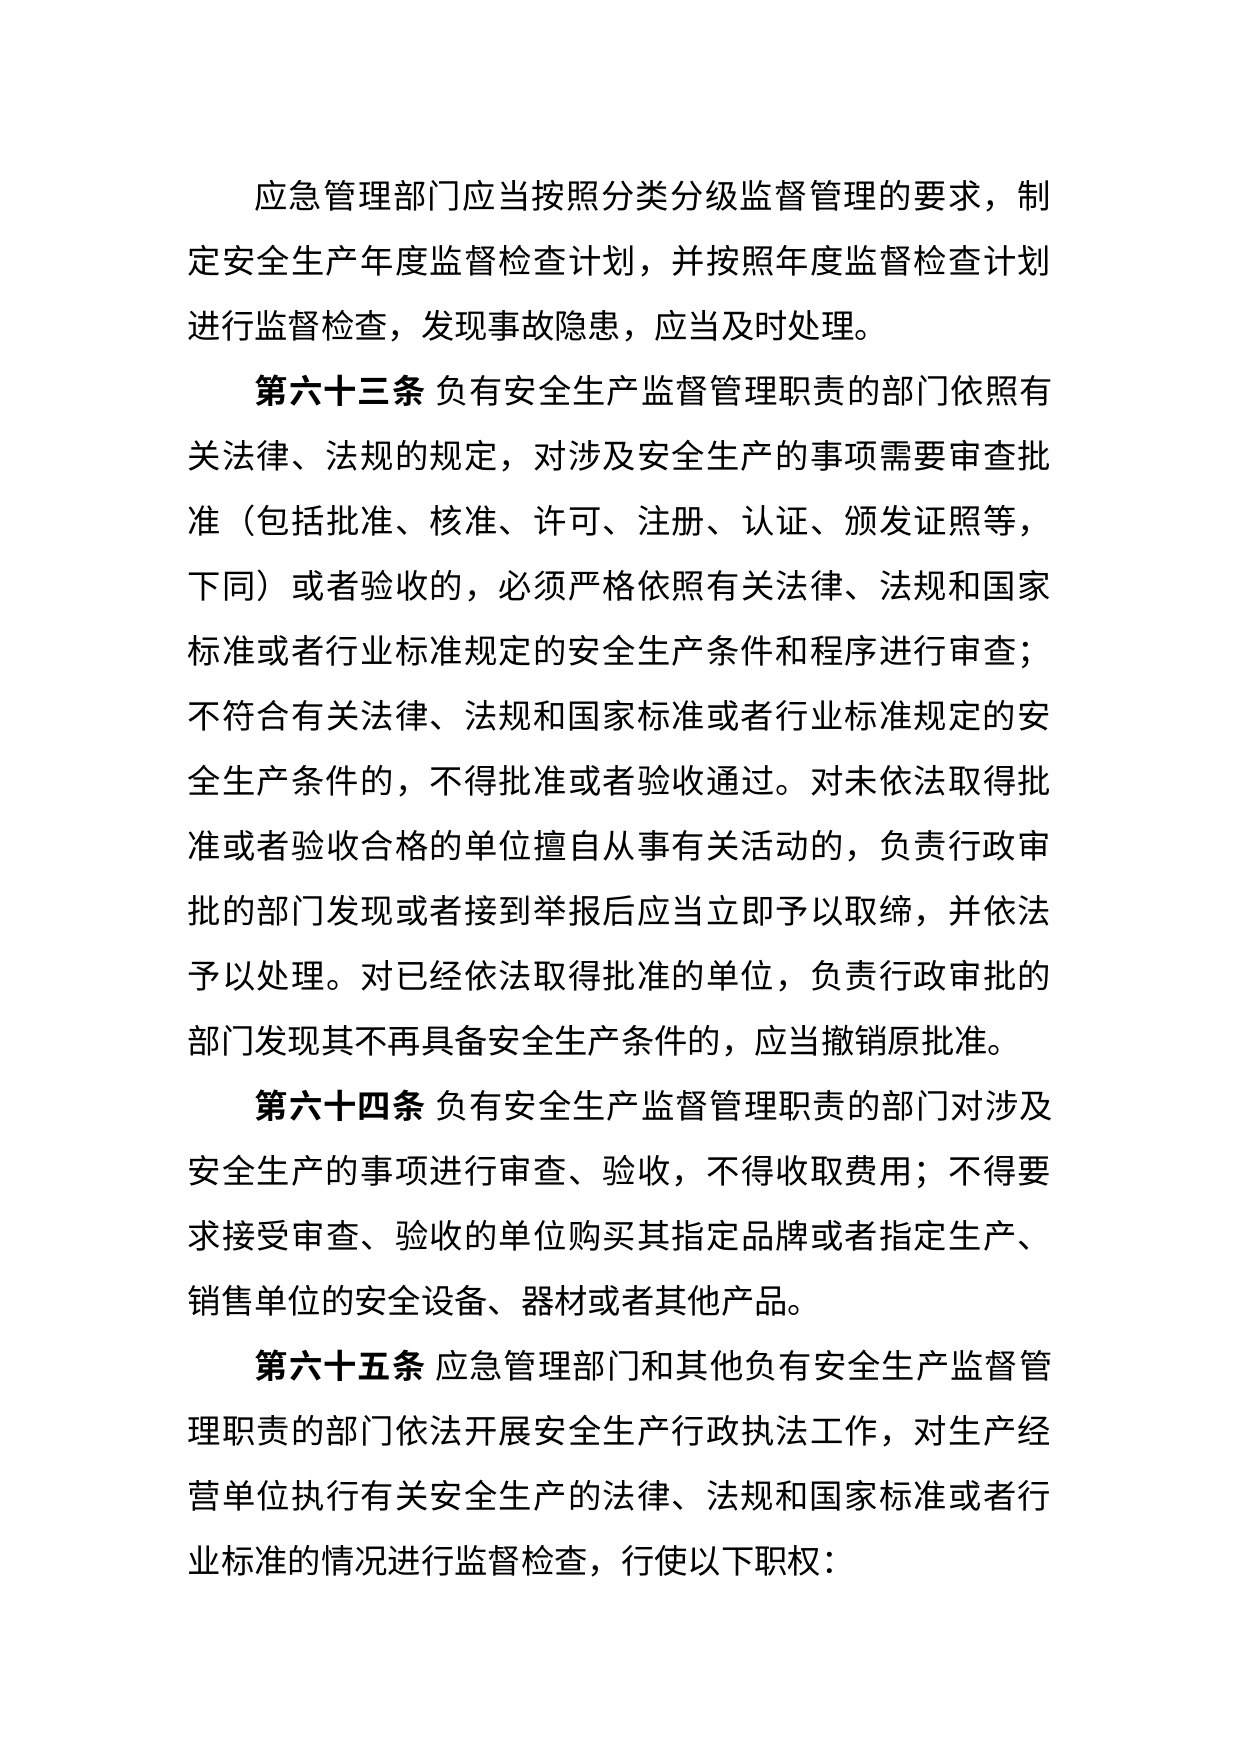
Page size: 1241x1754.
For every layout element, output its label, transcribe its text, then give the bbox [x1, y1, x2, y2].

text 第六十四条 负有安全生产监督管理职责的部门对涉及安全生产的事项进行审查、验收，不得收取费用；不得要求接受审查、验收的单位购买其指定品牌或者指定生产、销售单位的安全设备、器材或者其他产品。 [187, 1072, 1053, 1332]
text 第六十三条 负有安全生产监督管理职责的部门依照有关法律、法规的规定，对涉及安全生产的事项需要审查批准（包括批准、核准、许可、注册、认证、颁发证照等，下同）或者验收的，必须严格依照有关法律、法规和国家标准或者行业标准规定的安全生产条件和程序进行审查；不符合有关法律、法规和国家标准或者行业标准规定的安全生产条件的，不得批准或者验收通过。对未依法取得批准或者验收合格的单位擅自从事有关活动的，负责行政审批的部门发现或者接到举报后应当立即予以取缔，并依法予以处理。对已经依法取得批准的单位，负责行政审批的部门发现其不再具备安全生产条件的，应当撤销原批准。 [187, 357, 1053, 1072]
text 应急管理部门应当按照分类分级监督管理的要求，制定安全生产年度监督检查计划，并按照年度监督检查计划进行监督检查，发现事故隐患，应当及时处理。 [187, 162, 1053, 357]
text 第六十五条 应急管理部门和其他负有安全生产监督管理职责的部门依法开展安全生产行政执法工作，对生产经营单位执行有关安全生产的法律、法规和国家标准或者行业标准的情况进行监督检查，行使以下职权： [187, 1332, 1053, 1592]
